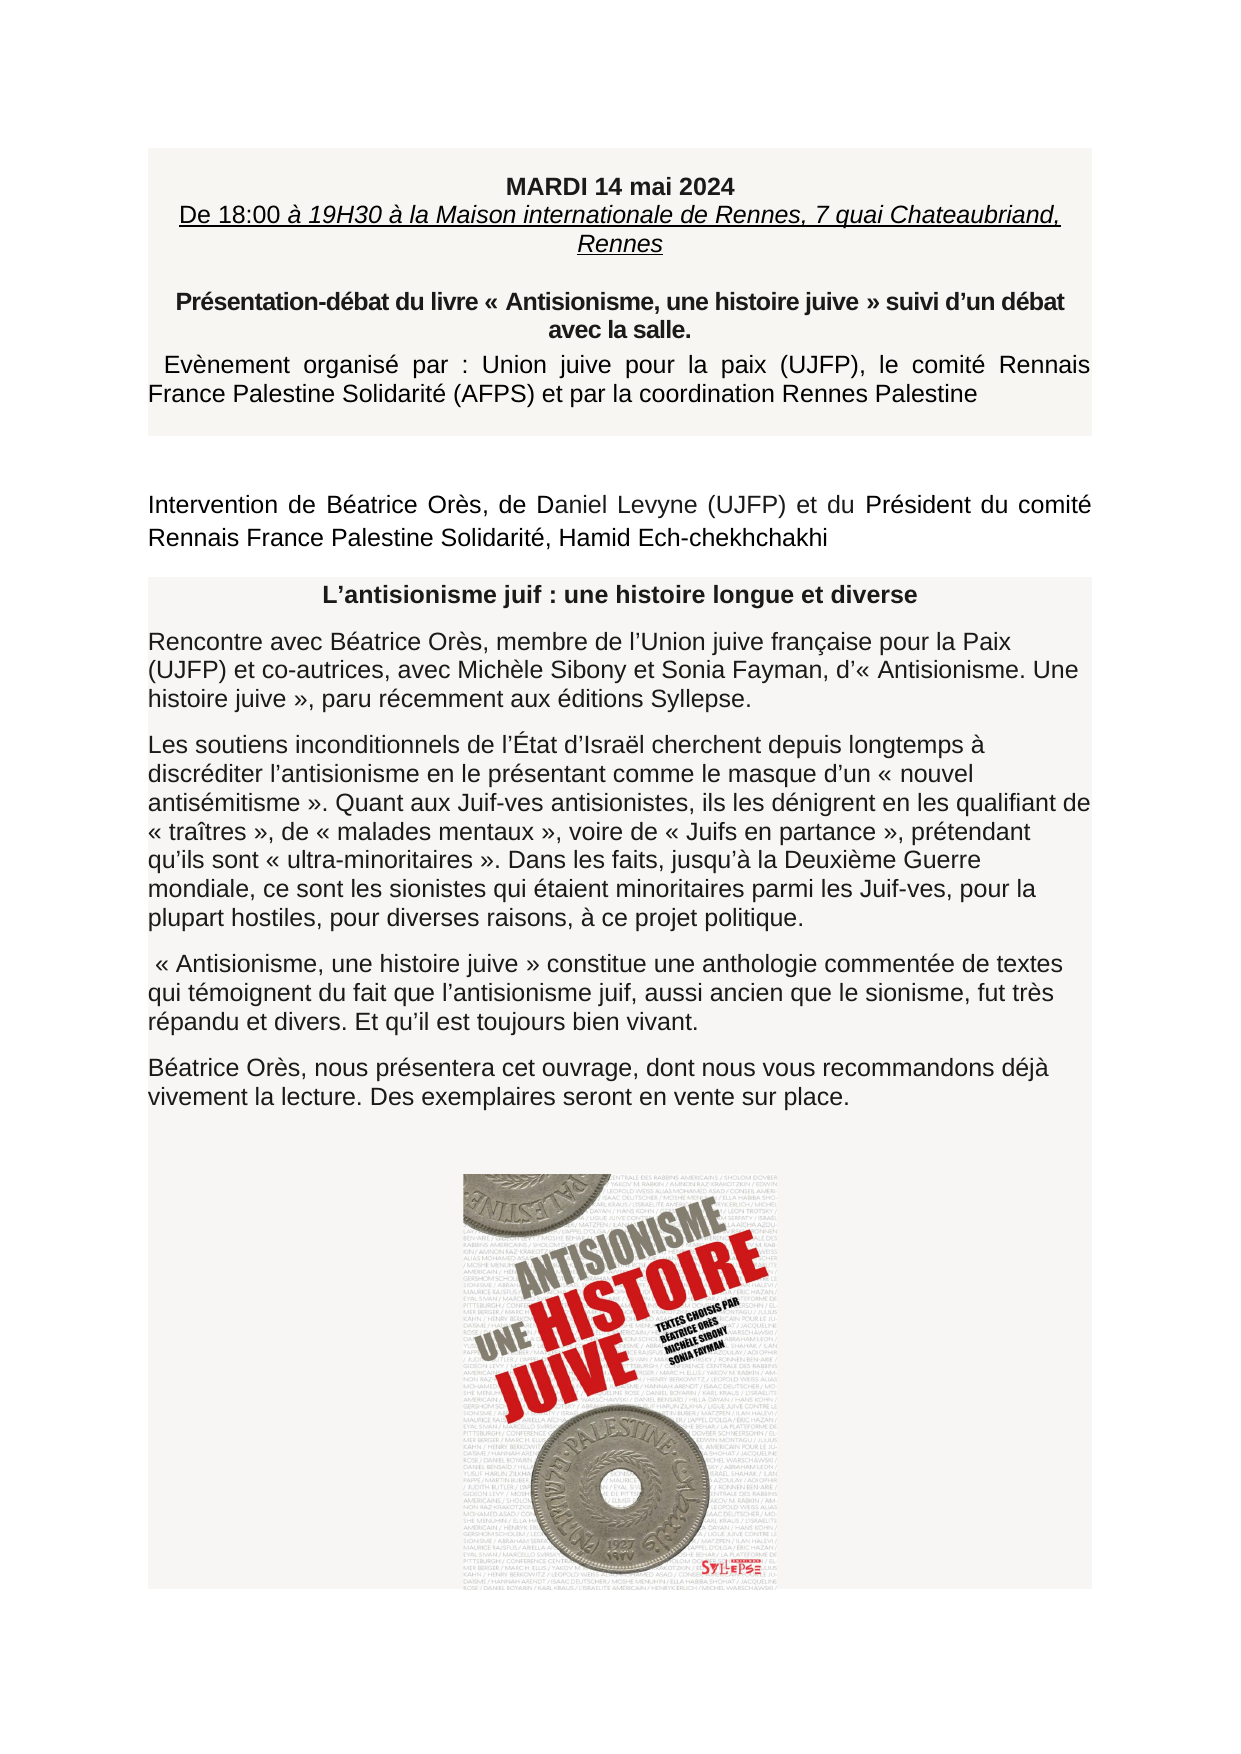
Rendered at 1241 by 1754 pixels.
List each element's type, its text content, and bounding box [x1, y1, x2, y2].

text Rencontre avec Béatrice Orès, membre de l’Union juive française pour la Paix (UJFP) et co-autrices, avec Michèle Sibony et Sonia Fayman, d’« Antisionisme. Une histoire juive », paru récemment aux éditions Syllepse. [148, 627, 1092, 713]
text L’antisionisme juif : une histoire longue et diverse [148, 577, 1092, 609]
text Evènement organisé par : Union juive pour la paix (UJFP), le comité Rennais France Palestine Solidarité (AFPS) et par la coordination Rennes Palestine [148, 344, 1092, 407]
text De 18:00 à 19H30 à la Maison internationale de Rennes, 7 quai Chateaubriand, Rennes [148, 200, 1092, 258]
text Intervention de Béatrice Orès, de Daniel Levyne (UJFP) et du Président du comité Rennais France Palestine Solidarité, Hamid Ech-chekhchakhi [148, 490, 1092, 552]
text MARDI 14 mai 2024 [148, 172, 1092, 200]
text « Antisionisme, une histoire juive » constitue une anthologie commentée de textes qui témoignent du fait que l’antisionisme juif, aussi ancien que le sionisme, fut très répandu et divers. Et qu’il est toujours bien vivant. [148, 949, 1092, 1036]
text Les soutiens inconditionnels de l’État d’Israël cherchent depuis longtemps à discréditer l’antisionisme en le présentant comme le masque d’un « nouvel antisémitisme ». Quant aux Juif-ves antisionistes, ils les dénigrent en les qualifiant de « traîtres », de « malades mentaux », voire de « Juifs en partance », prétendant qu’ils sont « ultra-minoritaires ». Dans les faits, jusqu’à la Deuxième Guerre mondiale, ce sont les sionistes qui étaient minoritaires parmi les Juif-ves, pour la plupart hostiles, pour diverses raisons, à ce projet politique. [148, 731, 1092, 932]
text Présentation-débat du livre « Antisionisme, une histoire juive » suivi d’un débat avec la salle. [148, 287, 1092, 344]
text Béatrice Orès, nous présentera cet ouvrage, dont nous vous recommandons déjà vivement la lecture. Des exemplaires seront en vente sur place. [148, 1053, 1092, 1111]
picture [463, 1174, 777, 1590]
